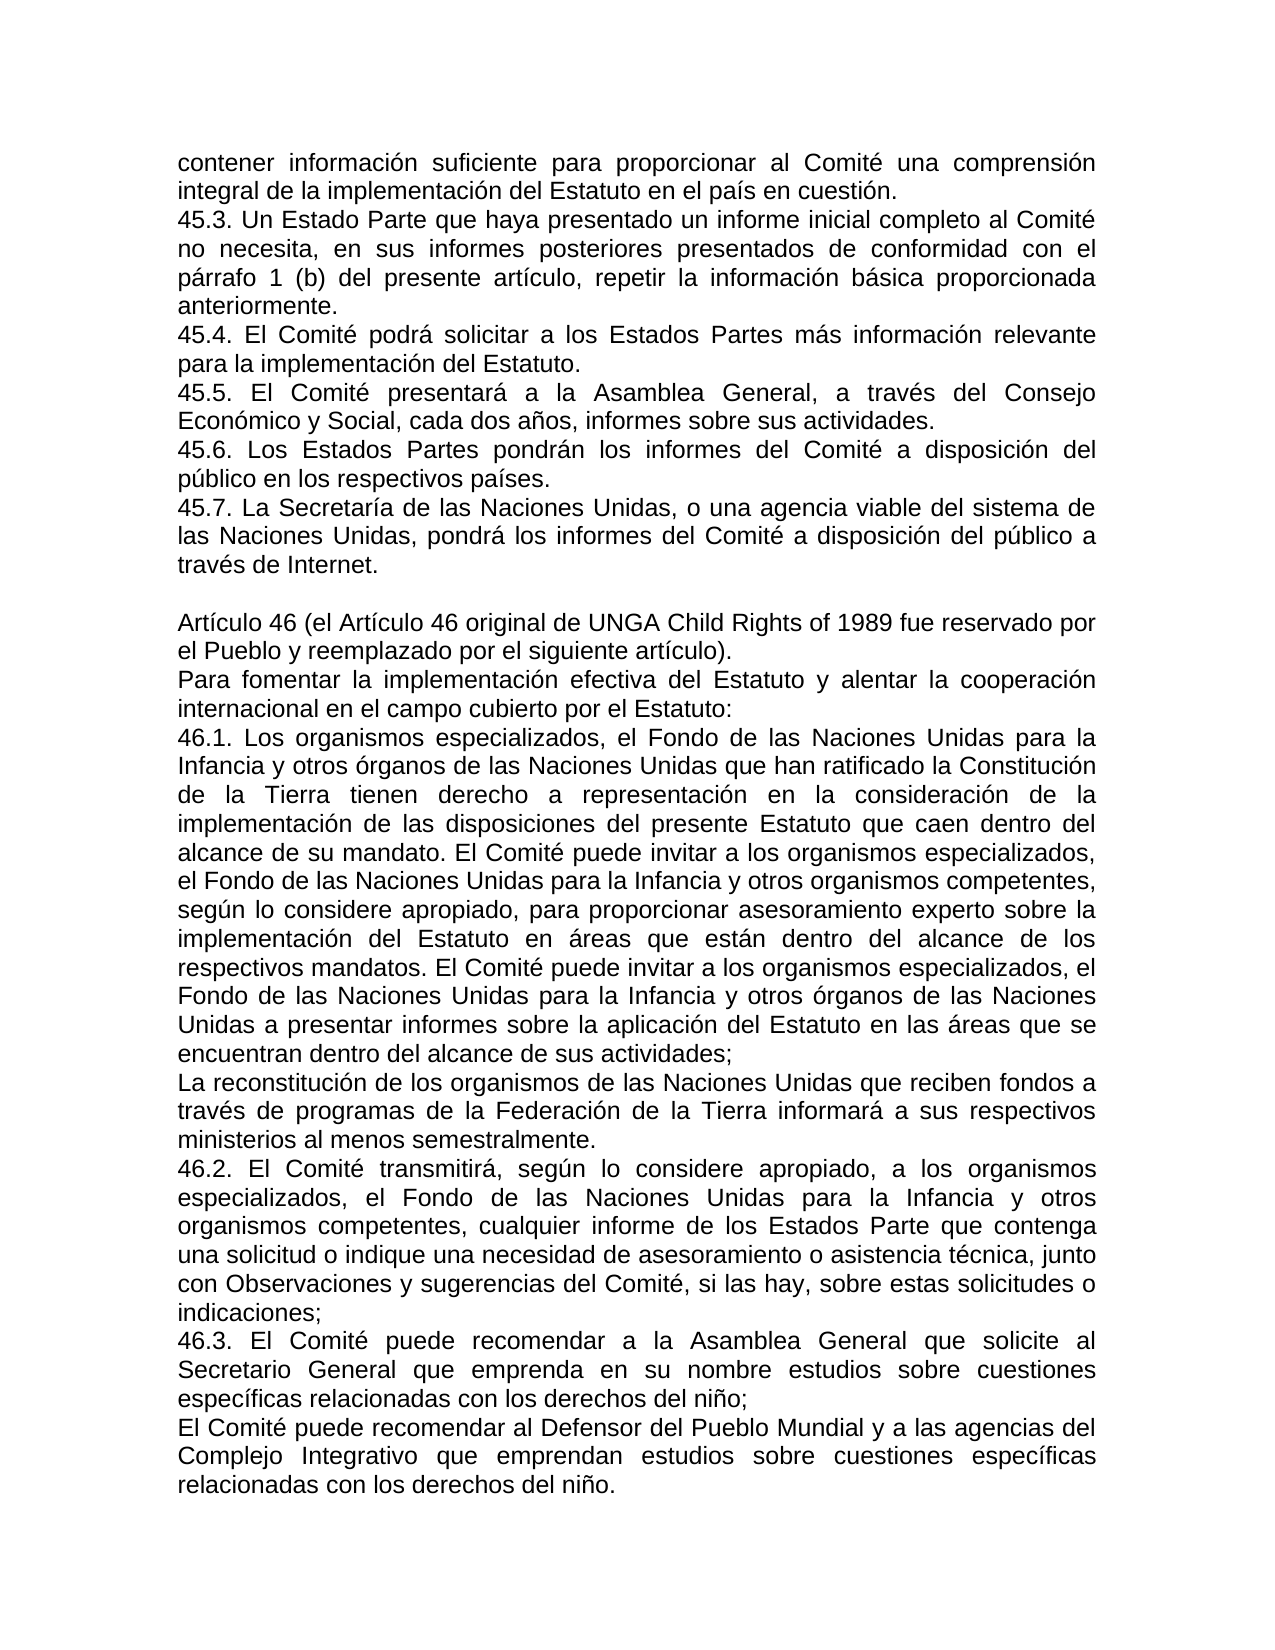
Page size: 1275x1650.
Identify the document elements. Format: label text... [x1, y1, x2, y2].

text 45.5. El Comité presentará a la Asamblea General, a través del Consejo Económico y Social, cada dos años, informes sobre sus actividades. [177, 378, 1098, 435]
text La reconstitución de los organismos de las Naciones Unidas que reciben fondos a través de programas de la Federación de la Tierra informará a sus respectivos ministerios al menos semestralmente. [177, 1068, 1098, 1154]
text 45.7. La Secretaría de las Naciones Unidas, o una agencia viable del sistema de las Naciones Unidas, pondrá los informes del Comité a disposición del público a través de Internet. [177, 493, 1098, 579]
text Artículo 46 (el Artículo 46 original de UNGA Child Rights of 1989 fue reservado por el Pueblo y reemplazado por el siguiente artículo). [177, 608, 1098, 665]
text 45.3. Un Estado Parte que haya presentado un informe inicial completo al Comité no necesita, en sus informes posteriores presentados de conformidad con el párrafo 1 (b) del presente artículo, repetir la información básica proporcionada anteriormente. [177, 205, 1098, 320]
text 46.3. El Comité puede recomendar a la Asamblea General que solicite al Secretario General que emprenda en su nombre estudios sobre cuestiones específicas relacionadas con los derechos del niño; [177, 1326, 1098, 1413]
text Para fomentar la implementación efectiva del Estatuto y alentar la cooperación internacional en el campo cubierto por el Estatuto: [177, 665, 1098, 723]
text El Comité puede recomendar al Defensor del Pueblo Mundial y a las agencias del Complejo Integrativo que emprendan estudios sobre cuestiones específicas relacionadas con los derechos del niño. [177, 1413, 1098, 1499]
text 45.6. Los Estados Partes pondrán los informes del Comité a disposición del público en los respectivos países. [177, 435, 1098, 493]
text 45.4. El Comité podrá solicitar a los Estados Partes más información relevante para la implementación del Estatuto. [177, 320, 1098, 378]
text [177, 148, 1098, 205]
text 46.1. Los organismos especializados, el Fondo de las Naciones Unidas para la Infancia y otros órganos de las Naciones Unidas que han ratificado la Constitución de la Tierra tienen derecho a representación en la consideración de la implementación de las disposiciones del presente Estatuto que caen dentro del alcance de su mandato. El Comité puede invitar a los organismos especializados, el Fondo de las Naciones Unidas para la Infancia y otros organismos competentes, según lo considere apropiado, para proporcionar asesoramiento experto sobre la implementación del Estatuto en áreas que están dentro del alcance de los respectivos mandatos. El Comité puede invitar a los organismos especializados, el Fondo de las Naciones Unidas para la Infancia y otros órganos de las Naciones Unidas a presentar informes sobre la aplicación del Estatuto en las áreas que se encuentran dentro del alcance de sus actividades; [177, 723, 1098, 1068]
text 46.2. El Comité transmitirá, según lo considere apropiado, a los organismos especializados, el Fondo de las Naciones Unidas para la Infancia y otros organismos competentes, cualquier informe de los Estados Parte que contenga una solicitud o indique una necesidad de asesoramiento o asistencia técnica, junto con Observaciones y sugerencias del Comité, si las hay, sobre estas solicitudes o indicaciones; [177, 1154, 1098, 1326]
